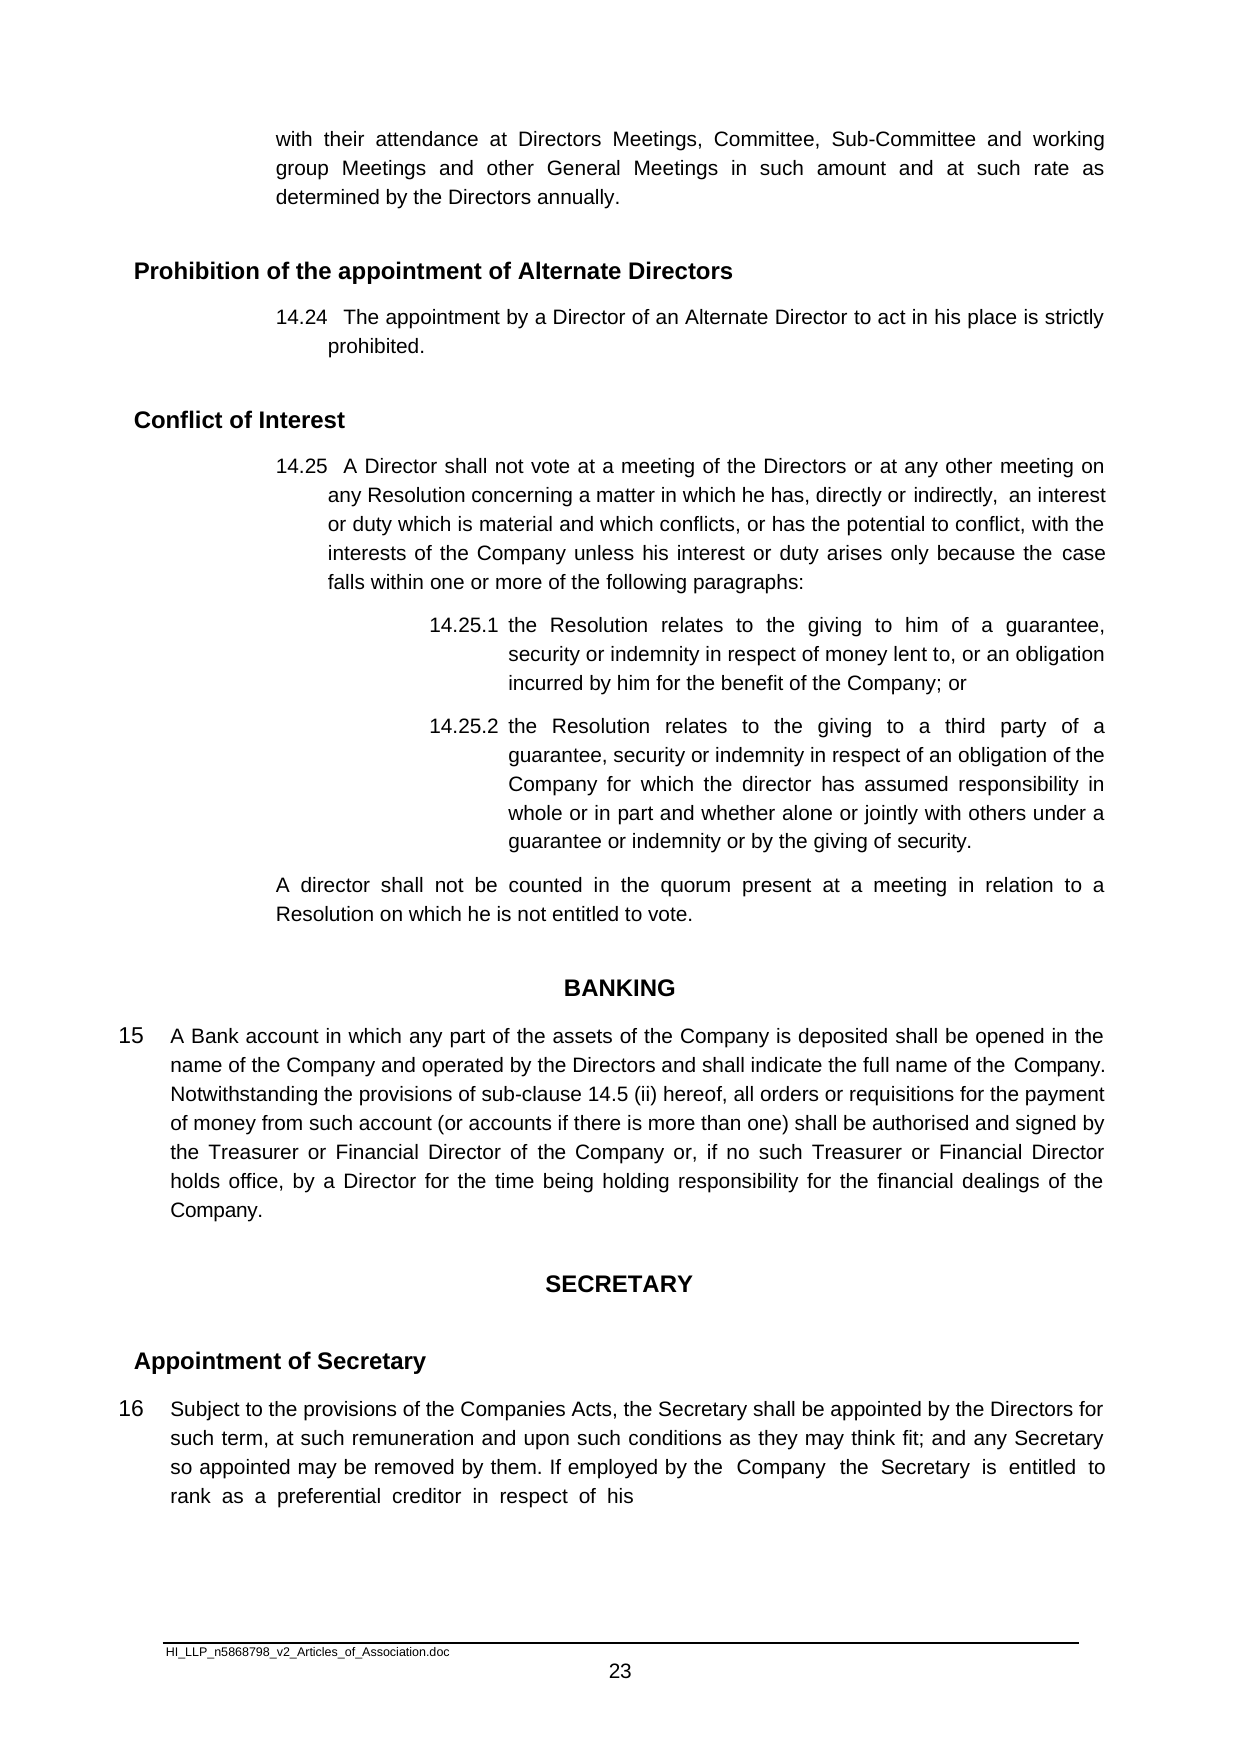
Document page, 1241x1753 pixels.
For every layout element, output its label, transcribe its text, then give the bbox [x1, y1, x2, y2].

subtitle SECRETARY [169, 1270, 1069, 1298]
subtitle Conflict of Interest [133, 406, 1116, 434]
list The appointment by a Director of an Alternate Director to act in his place is strictly prohibited. [276, 305, 1106, 358]
text with their attendance at Directors Meetings, Committee, Sub-Committee and working group Meetings and other General Meetings in such amount and at such rate as determined by the Directors annually. [276, 127, 1106, 209]
list the Resolution relates to the giving to a third party of a guarantee, security or indemnity in respect of an obligation of the Company for which the director has assumed responsibility in whole or in part and whether alone or jointly with others under a guarantee or indemnity or by the giving of security. [429, 713, 1106, 853]
list Subject to the provisions of the Companies Acts, the Secretary shall be appointed by the Directors for such term, at such remuneration and upon such conditions as they may think fit; and any Secretary so appointed may be removed by them. If employed by the Company the Secretary is entitled to rank as a preferential creditor in respect of his [118, 1395, 1106, 1507]
text Appointment of Secretary [133, 1347, 1116, 1375]
list the Resolution relates to the giving to him of a guarantee, security or indemnity in respect of money lent to, or an obligation incurred by him for the benefit of the Company; or [429, 613, 1106, 695]
subtitle Prohibition of the appointment of Alternate Directors [133, 257, 1116, 285]
text A director shall not be counted in the quorum present at a meeting in relation to a Resolution on which he is not entitled to vote. [276, 872, 1106, 926]
list A Bank account in which any part of the assets of the Company is deposited shall be opened in the name of the Company and operated by the Directors and shall indicate the full name of the Company. Notwithstanding the provisions of sub-clause 14.5 (ii) hereof, all orders or requisitions for the payment of money from such account (or accounts if there is more than one) shall be authorised and signed by the Treasurer or Financial Director of the Company or, if no such Treasurer or Financial Director holds office, by a Director for the time being holding responsibility for the financial dealings of the Company. [118, 1022, 1106, 1222]
list A Director shall not vote at a meeting of the Directors or at any other meeting on any Resolution concerning a matter in which he has, directly or indirectly, an interest or duty which is material and which conflicts, or has the potential to conflict, with the interests of the Company unless his interest or duty arises only because the case falls within one or more of the following paragraphs: [276, 454, 1106, 594]
subtitle BANKING [171, 974, 1069, 1002]
